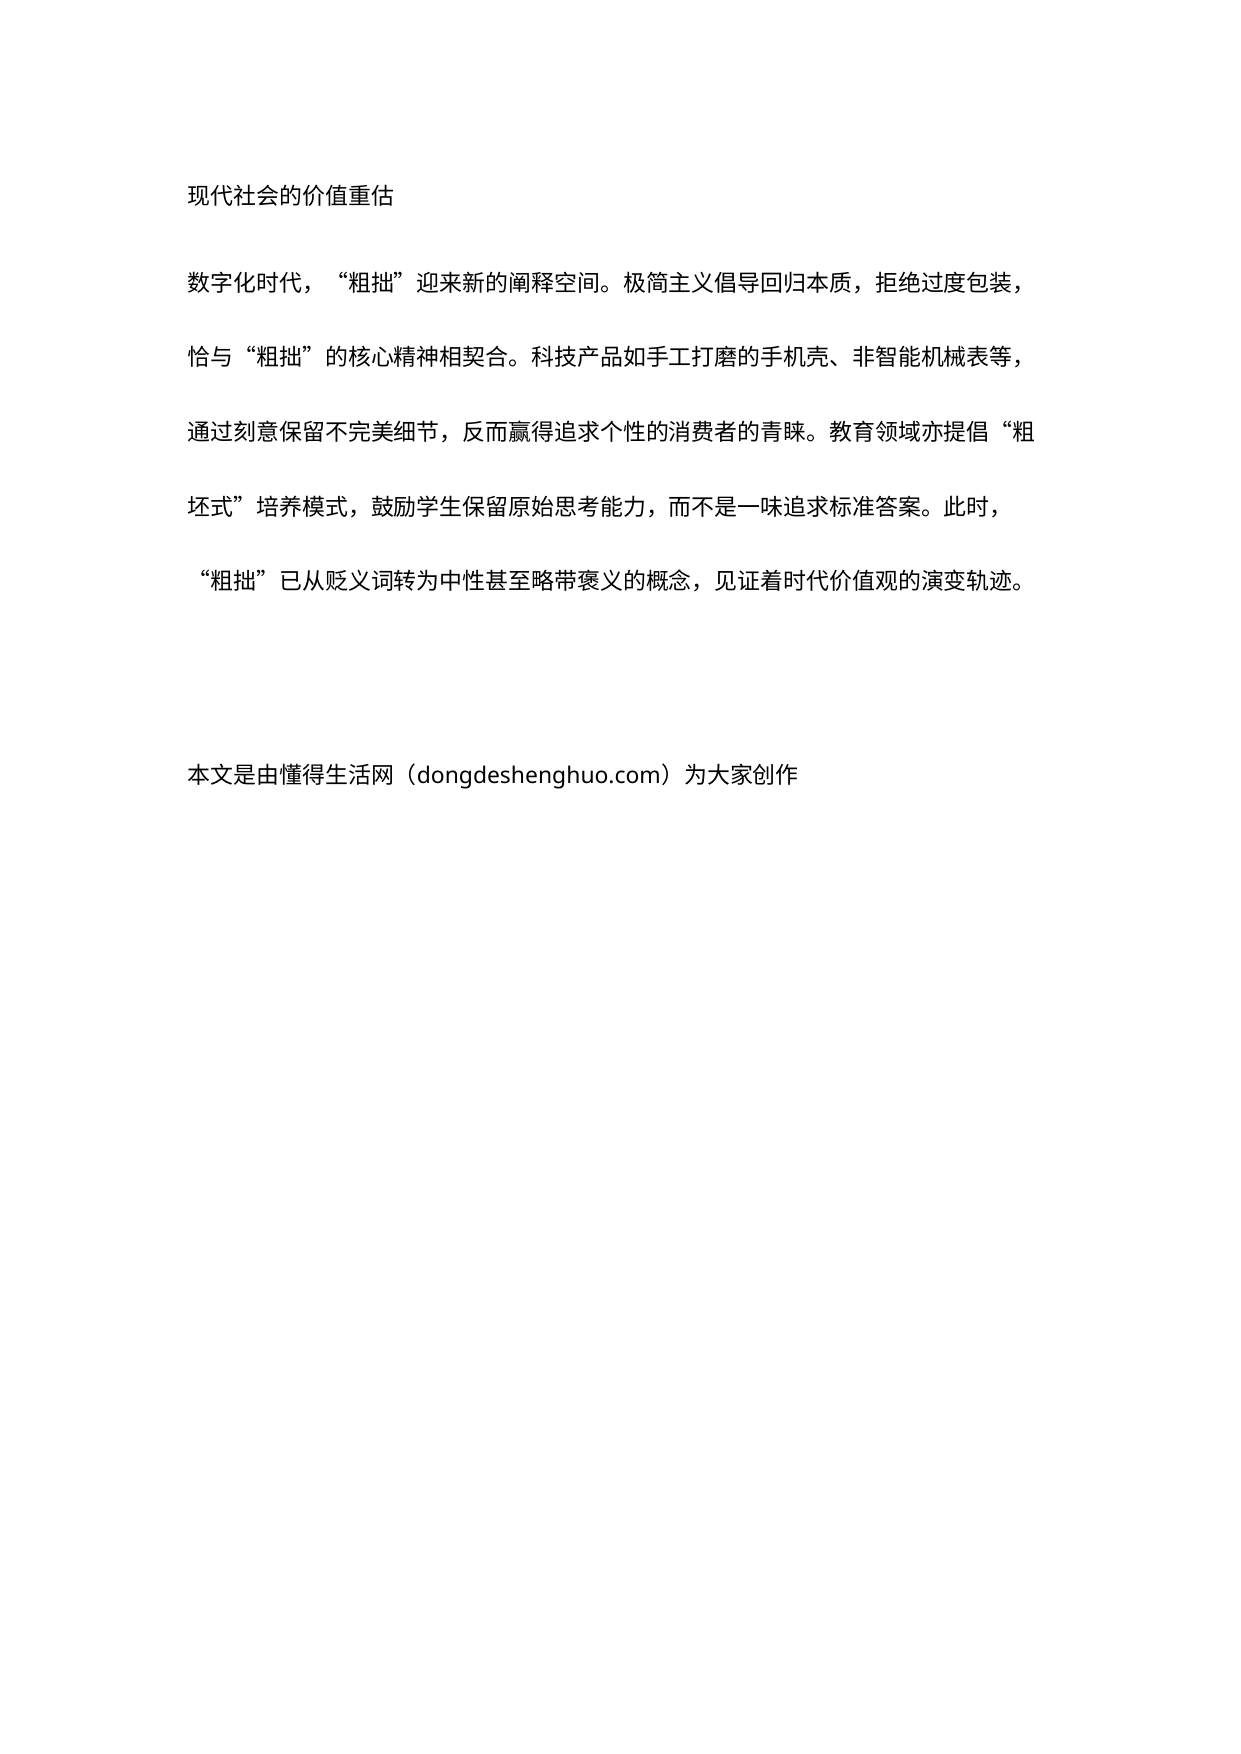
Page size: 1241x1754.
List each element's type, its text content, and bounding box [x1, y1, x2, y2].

text 现代社会的价值重估 [187, 162, 1053, 227]
text 本文是由懂得生活网（dongdeshenghuo.com）为大家创作 [187, 742, 1053, 807]
text 数字化时代，“粗拙”迎来新的阐释空间。极简主义倡导回归本质，拒绝过度包装，恰与“粗拙”的核心精神相契合。科技产品如手工打磨的手机壳、非智能机械表等，通过刻意保留不完美细节，反而赢得追求个性的消费者的青睐。教育领域亦提倡“粗坯式”培养模式，鼓励学生保留原始思考能力，而不是一味追求标准答案。此时，“粗拙”已从贬义词转为中性甚至略带褒义的概念，见证着时代价值观的演变轨迹。 [187, 248, 1053, 612]
